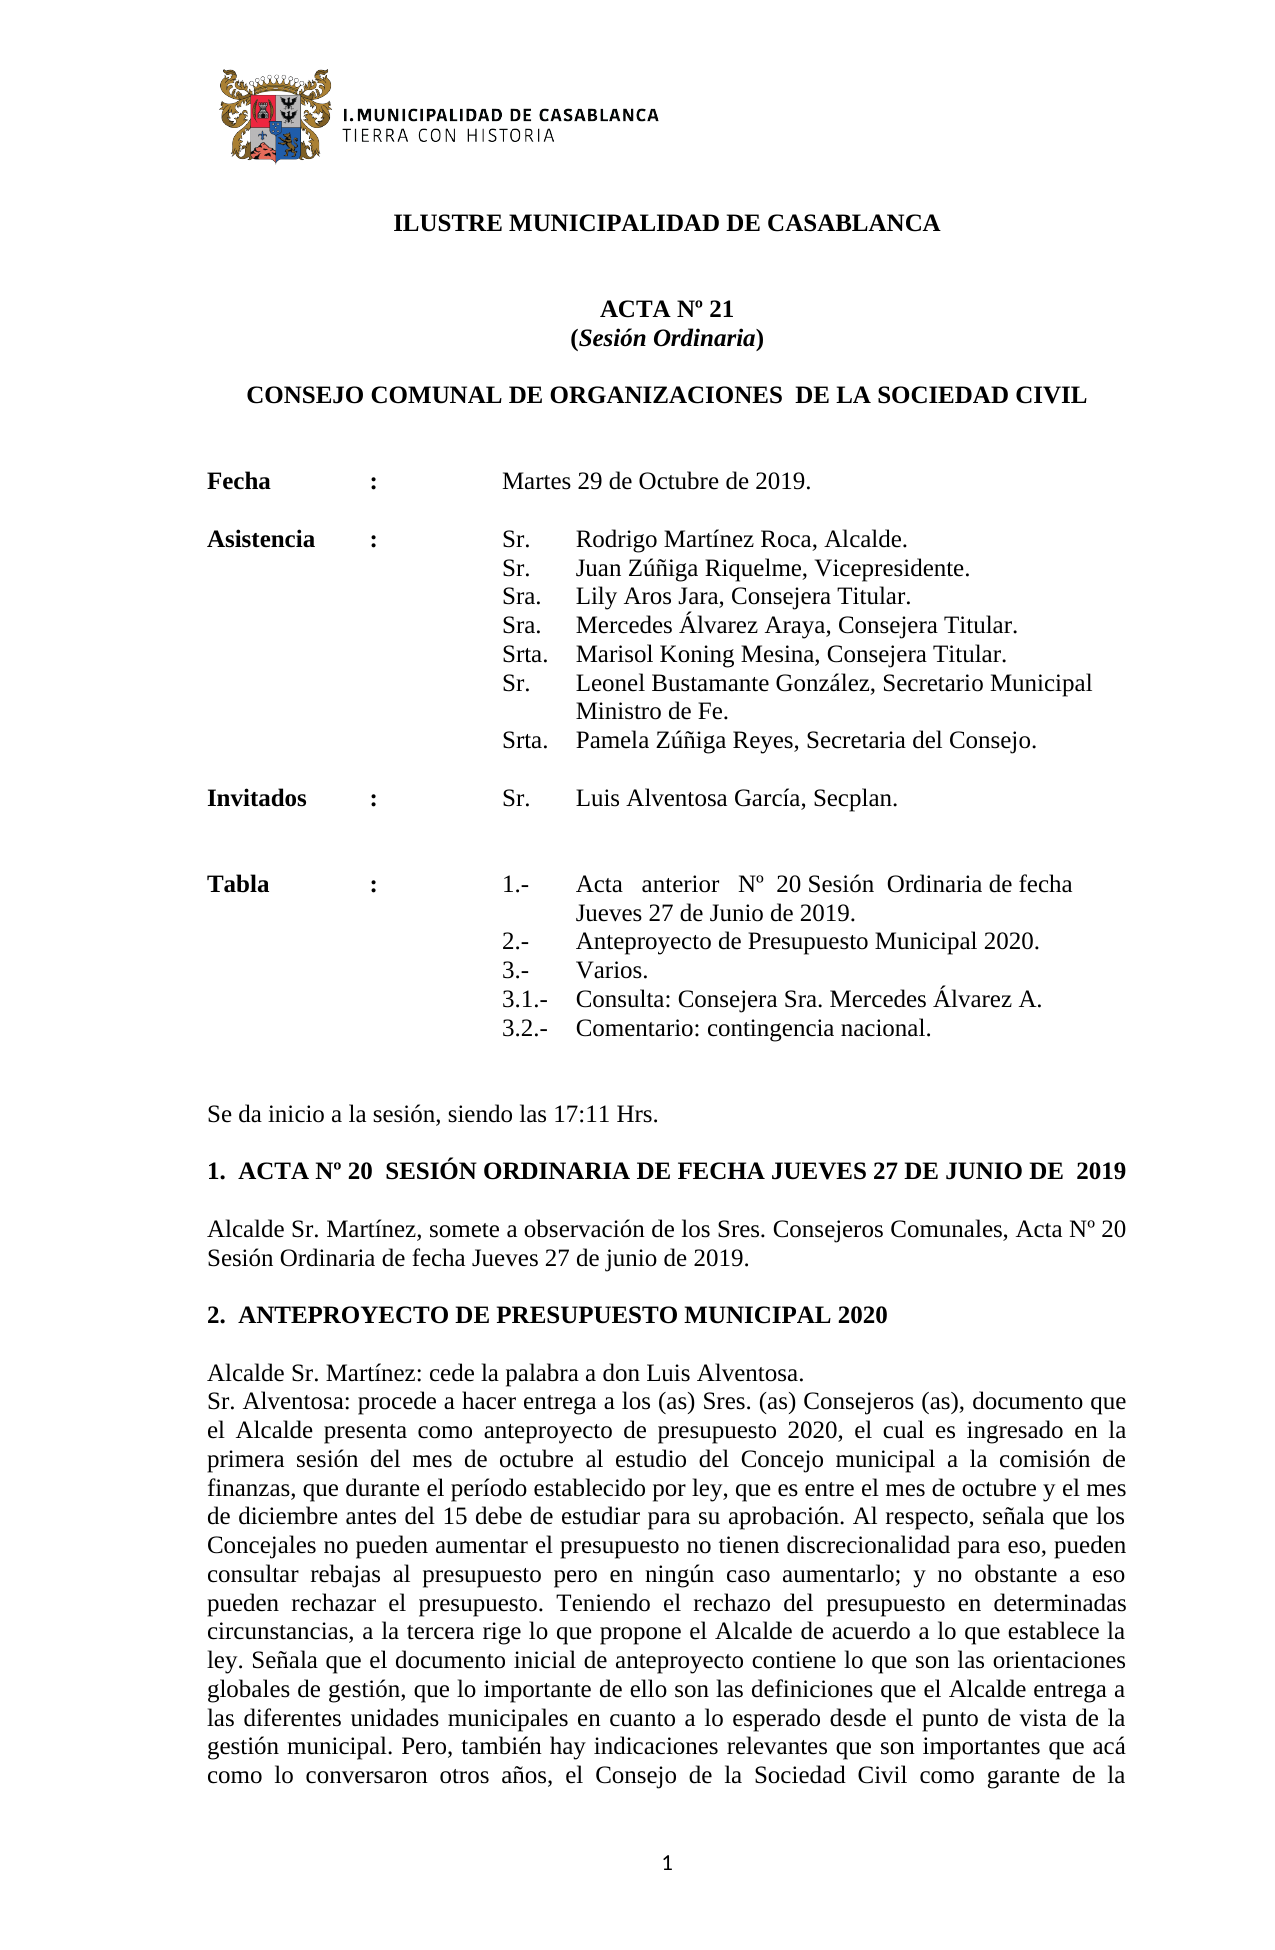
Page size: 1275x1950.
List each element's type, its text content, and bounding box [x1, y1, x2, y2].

text Jueves 27 de Junio de 2019. [207, 898, 1127, 926]
text Srta. Marisol Koning Mesina, Consejera Titular. [207, 639, 1127, 668]
text Alcalde Sr. Martínez: cede la palabra a don Luis Alventosa. [207, 1358, 1127, 1386]
text 3.1.- Consulta: Consejera Sra. Mercedes Álvarez A. [207, 984, 1127, 1013]
text Tabla : 1.- Acta anterior Nº 20 Sesión Ordinaria de fecha [207, 869, 1127, 898]
text 3.2.- Comentario: contingencia nacional. [207, 1013, 1127, 1041]
text 2. ANTEPROYECTO DE PRESUPUESTO MUNICIPAL 2020 [207, 1300, 1127, 1329]
text Alcalde Sr. Martínez, somete a observación de los Sres. Consejeros Comunales, Acta Nº 20 Sesión Ordinaria de fecha Jueves 27 de junio de 2019. [207, 1214, 1127, 1271]
text Sr. Leonel Bustamante González, Secretario Municipal [207, 668, 1127, 696]
text Invitados : Sr. Luis Alventosa García, Secplan. [207, 783, 1127, 811]
text 2.- Anteproyecto de Presupuesto Municipal 2020. [207, 926, 1127, 955]
text Fecha : Martes 29 de Octubre de 2019. [207, 466, 1127, 495]
text Srta. Pamela Zúñiga Reyes, Secretaria del Consejo. [207, 725, 1127, 754]
text 3.- Varios. [207, 955, 1127, 984]
picture [206, 29, 674, 208]
text (Sesión Ordinaria) [207, 323, 1127, 351]
text Sra. Mercedes Álvarez Araya, Consejera Titular. [207, 610, 1127, 639]
text Sra. Lily Aros Jara, Consejera Titular. [207, 581, 1127, 610]
text 1. ACTA Nº 20 SESIÓN ORDINARIA DE FECHA JUEVES 27 DE JUNIO DE 2019 [207, 1156, 1127, 1185]
text Sr. Juan Zúñiga Riquelme, Vicepresidente. [207, 553, 1127, 581]
text CONSEJO COMUNAL DE ORGANIZACIONES DE LA SOCIEDAD CIVIL [207, 380, 1127, 409]
text Ministro de Fe. [207, 696, 1127, 725]
text Asistencia : Sr. Rodrigo Martínez Roca, Alcalde. [207, 524, 1127, 553]
text ACTA Nº 21 [207, 294, 1127, 323]
text ILUSTRE MUNICIPALIDAD DE CASABLANCA [207, 208, 1127, 236]
text Se da inicio a la sesión, siendo las 17:11 Hrs. [207, 1099, 1127, 1128]
